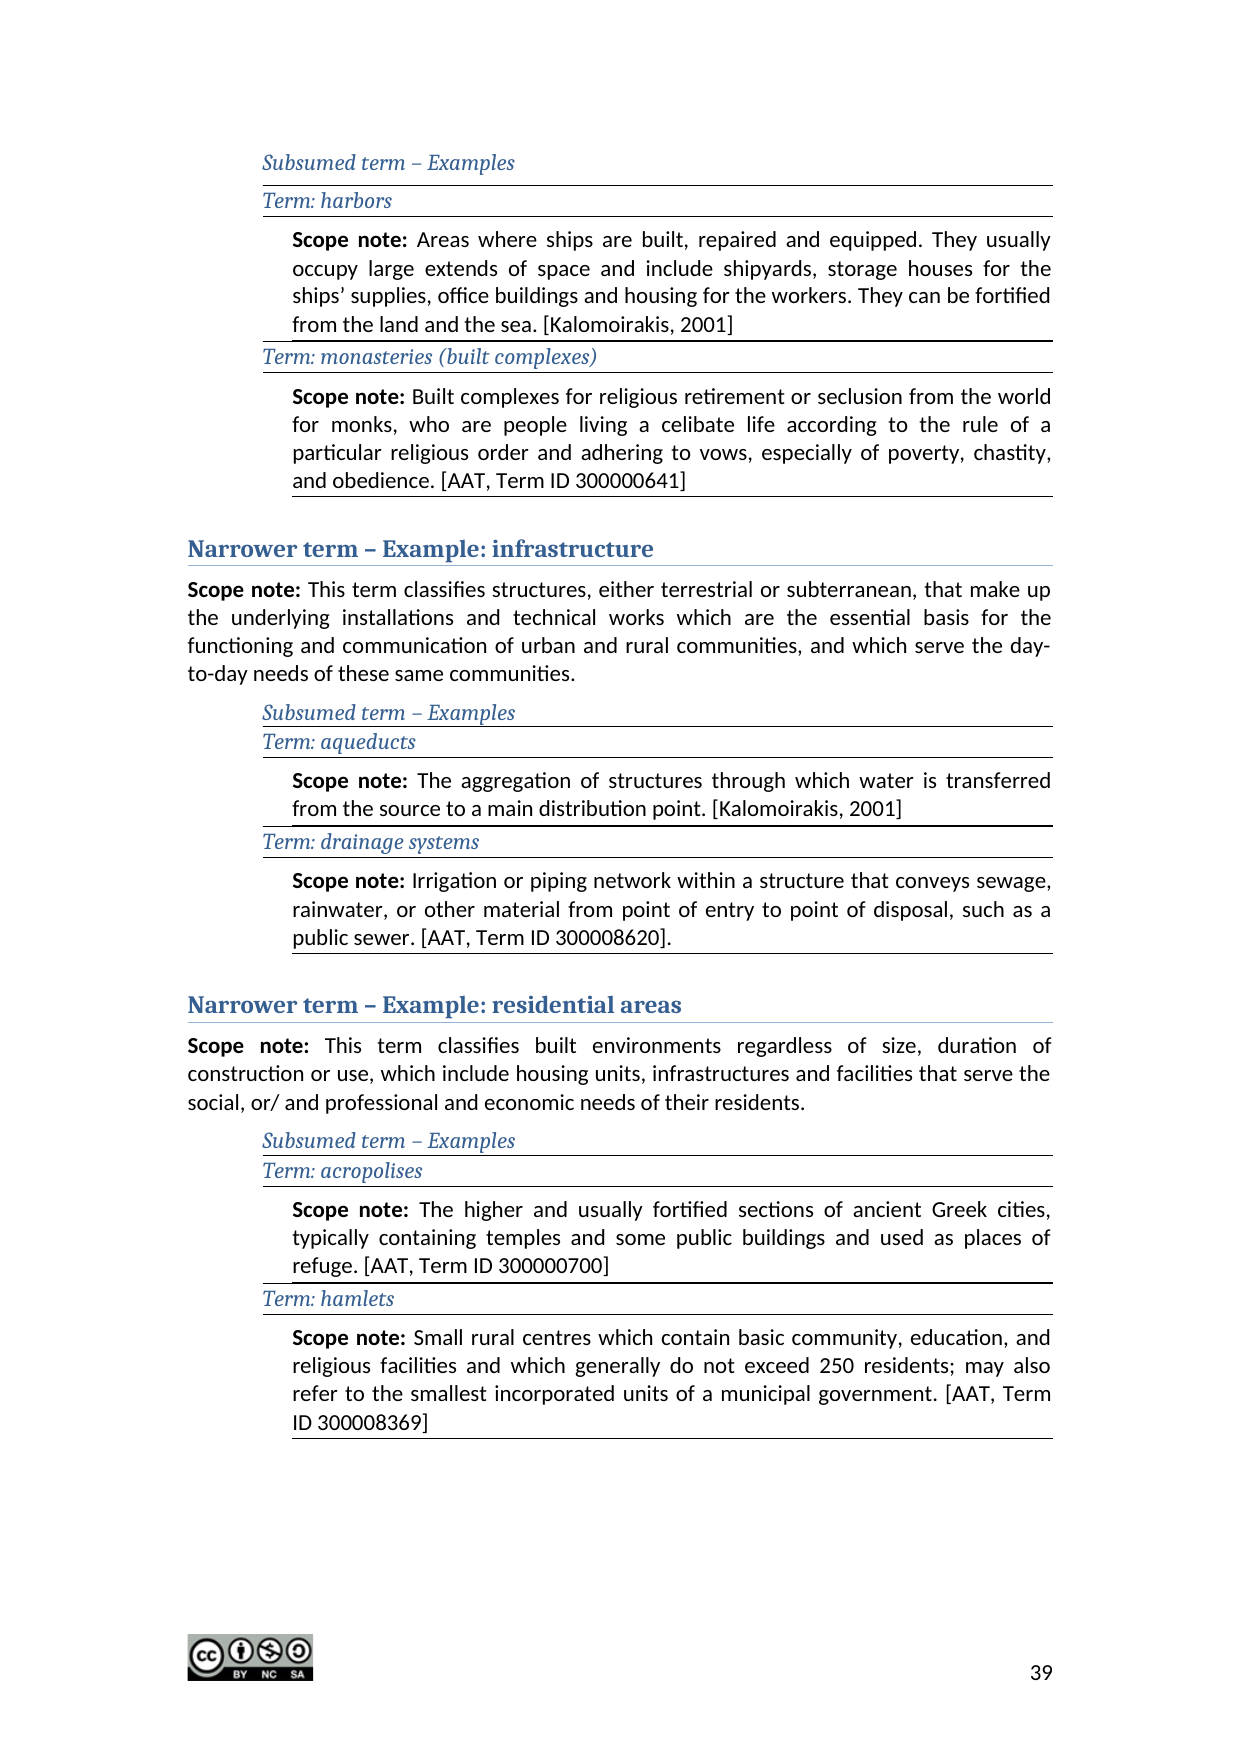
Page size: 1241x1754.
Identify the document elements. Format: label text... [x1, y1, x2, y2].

text Scope note: Built complexes for religious retirement or seclusion from the world for monks, who are people living a celibate life according to the rule of a particular religious order and adhering to vows, especially of poverty, chastity, and obedience. [AAT, Term ID 300000641] [292, 382, 1053, 496]
text Term: monasteries (built complexes) [262, 342, 1053, 373]
text Term: hamlets [262, 1284, 1053, 1315]
subtitle Narrower term – Example: residential areas [187, 991, 1053, 1023]
text Subsumed term – Examples [262, 150, 1053, 176]
text Subsumed term – Examples [262, 1128, 1053, 1154]
text Scope note: This term classifies built environments regardless of size, duration of construction or use, which include housing units, infrastructures and facilities that serve the social, or/ and professional and economic needs of their residents. [187, 1032, 1053, 1116]
text Scope note: The higher and usually fortified sections of ancient Greek cities, typically containing temples and some public buildings and used as places of refuge. [AAT, Term ID 300000700] [292, 1195, 1053, 1282]
text Term: aqueducts [262, 727, 1053, 758]
text Scope note: Irrigation or piping network within a structure that conveys sewage, rainwater, or other material from point of entry to point of disposal, such as a public sewer. [AAT, Term ID 300008620]. [292, 867, 1053, 953]
subtitle Narrower term – Example: infrastructure [187, 534, 1053, 566]
text Scope note: Areas where ships are built, repaired and equipped. They usually occupy large extends of space and include shipyards, storage houses for the ships’ supplies, office buildings and housing for the workers. They can be fortified from the land and the sea. [Kalomoirakis, 2001] [292, 226, 1053, 340]
text Scope note: This term classifies structures, either terrestrial or subterranean, that make up the underlying installations and technical works which are the essential basis for the functioning and communication of urban and rural communities, and which serve the day-to-day needs of these same communities. [187, 575, 1053, 687]
text Scope note: Small rural centres which contain basic community, education, and religious facilities and which generally do not exceed 250 residents; may also refer to the smallest incorporated units of a municipal government. [AAT, Term ID 300008369] [292, 1323, 1053, 1438]
text Term: harbors [262, 186, 1053, 217]
picture [187, 1634, 314, 1681]
text Scope note: The aggregation of structures through which water is transferred from the source to a main distribution point. [Kalomoirakis, 2001] [292, 767, 1053, 825]
text Subsumed term – Examples [262, 699, 1053, 726]
text Term: acropolises [262, 1156, 1053, 1187]
text Term: drainage systems [262, 827, 1053, 858]
